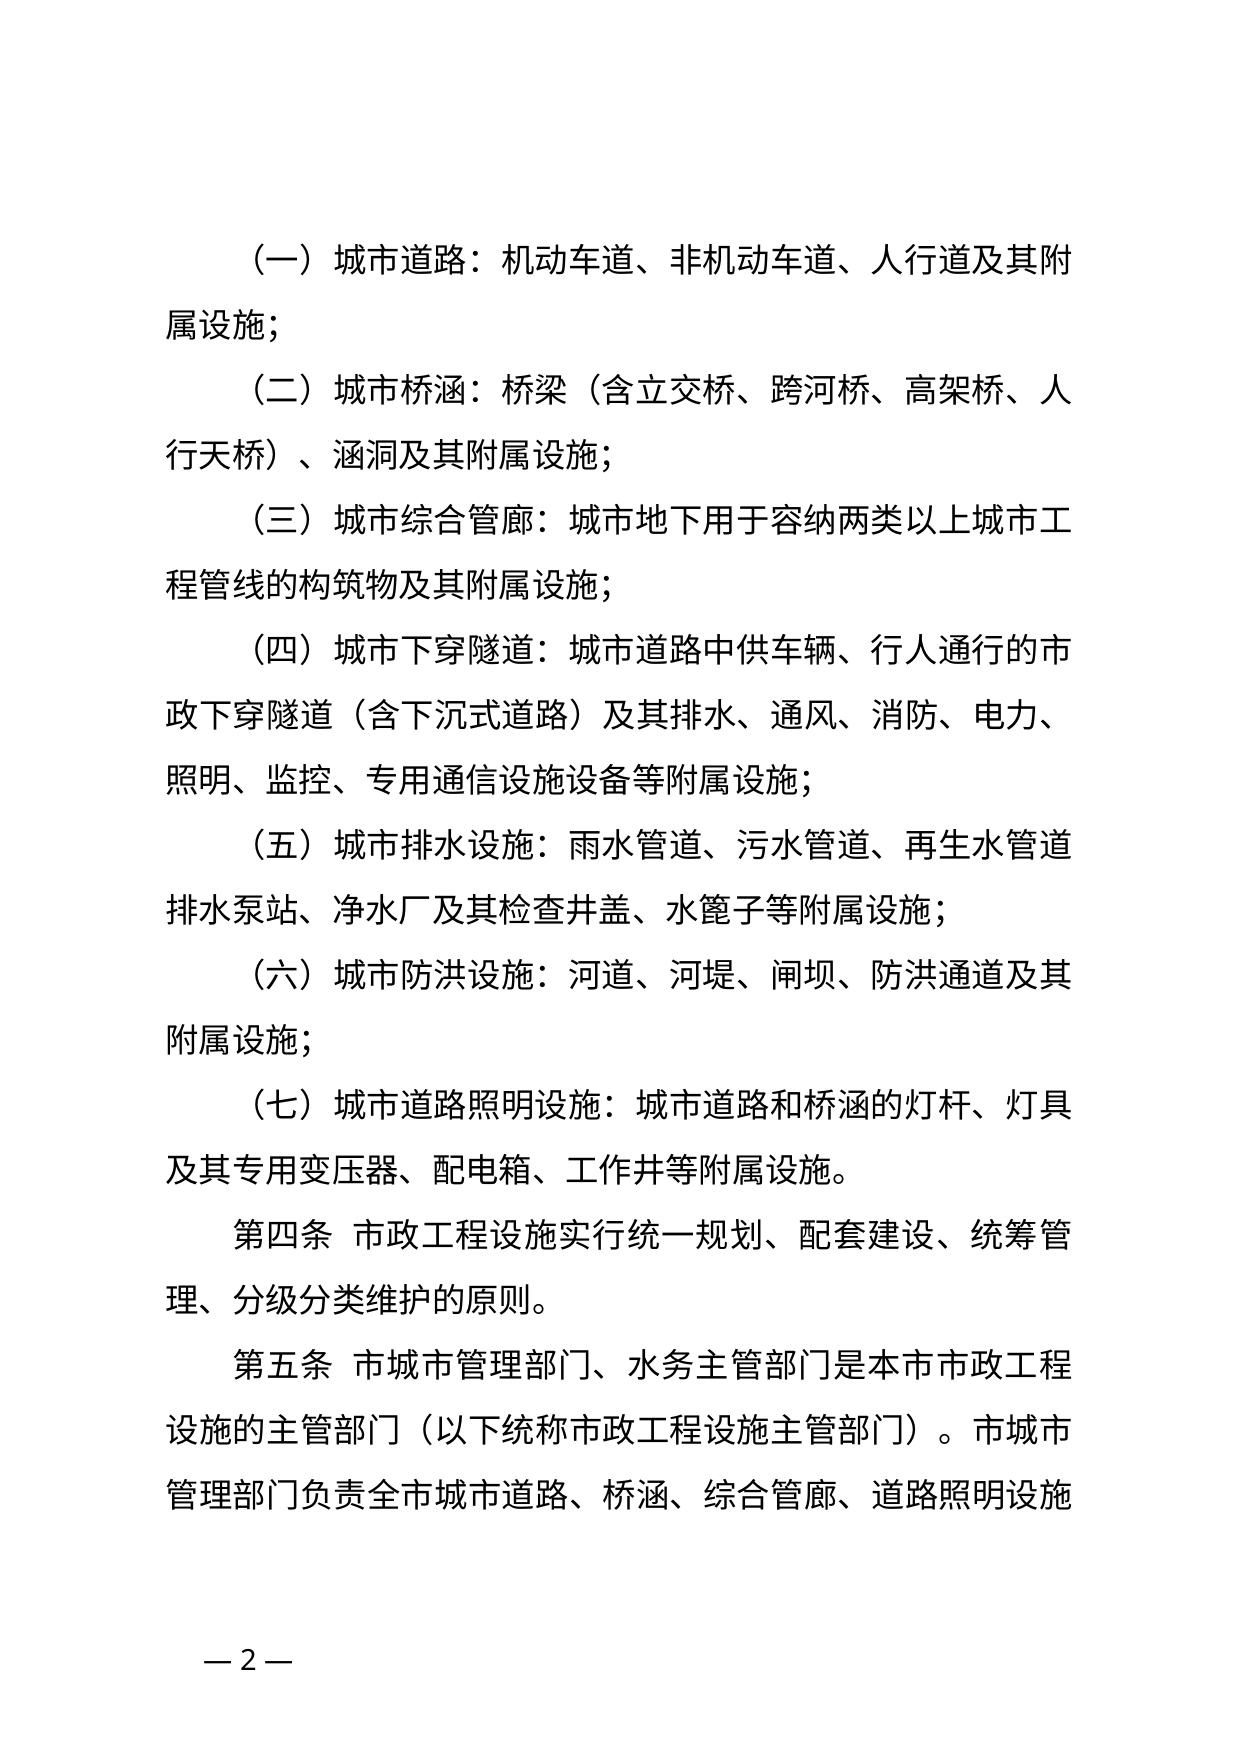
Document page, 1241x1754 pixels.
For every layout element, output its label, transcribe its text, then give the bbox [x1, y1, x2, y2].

text （七）城市道路照明设施：城市道路和桥涵的灯杆、灯具及其专用变压器、配电箱、工作井等附属设施。 [165, 1071, 1075, 1201]
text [165, 1331, 1075, 1526]
text （一）城市道路：机动车道、非机动车道、人行道及其附属设施； [165, 226, 1075, 356]
text 第四条 市政工程设施实行统一规划、配套建设、统筹管理、分级分类维护的原则。 [165, 1201, 1075, 1331]
text （五）城市排水设施：雨水管道、污水管道、再生水管道、排水泵站、净水厂及其检查井盖、水篦子等附属设施； [165, 811, 1075, 941]
text （六）城市防洪设施：河道、河堤、闸坝、防洪通道及其附属设施； [165, 941, 1075, 1071]
text （四）城市下穿隧道：城市道路中供车辆、行人通行的市政下穿隧道（含下沉式道路）及其排水、通风、消防、电力、照明、监控、专用通信设施设备等附属设施； [165, 616, 1075, 811]
text （三）城市综合管廊：城市地下用于容纳两类以上城市工程管线的构筑物及其附属设施； [165, 486, 1075, 616]
text （二）城市桥涵：桥梁（含立交桥、跨河桥、高架桥、人行天桥）、涵洞及其附属设施； [165, 356, 1075, 486]
